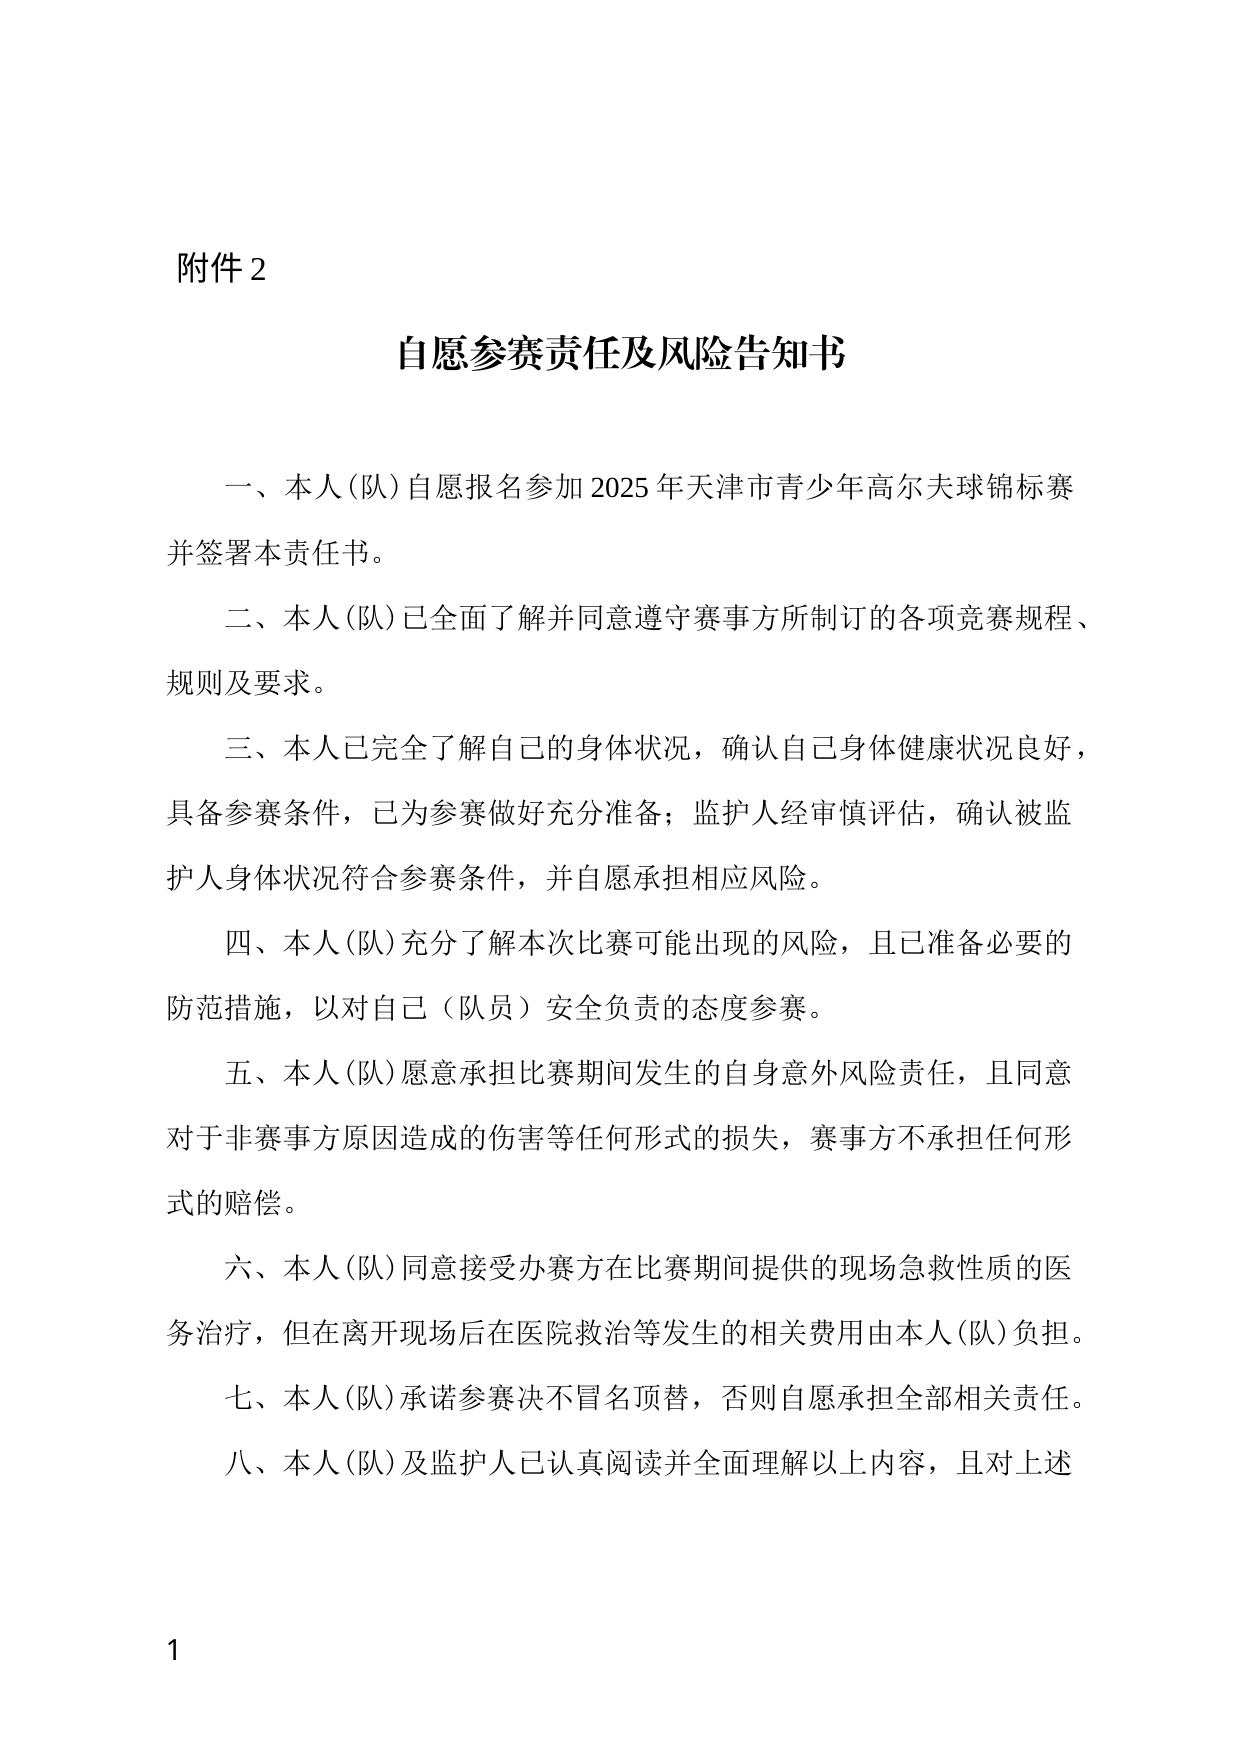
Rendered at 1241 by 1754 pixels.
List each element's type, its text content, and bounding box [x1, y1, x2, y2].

text 五、本人(队)愿意承担比赛期间发生的自身意外风险责任，且同意对于非赛事方原因造成的伤害等任何形式的损失，赛事方不承担任何形式的赔偿。 [165, 1038, 1075, 1233]
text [165, 1428, 1075, 1493]
text 四、本人(队)充分了解本次比赛可能出现的风险，且已准备必要的防范措施，以对自己（队员）安全负责的态度参赛。 [165, 908, 1075, 1038]
text 一、本人(队)自愿报名参加2025年天津市青少年高尔夫球锦标赛并签署本责任书。 [165, 453, 1075, 583]
text 二、本人(队)已全面了解并同意遵守赛事方所制订的各项竞赛规程、规则及要求。 [165, 583, 1075, 713]
text 三、本人已完全了解自己的身体状况，确认自己身体健康状况良好，具备参赛条件，已为参赛做好充分准备；监护人经审慎评估，确认被监护人身体状况符合参赛条件，并自愿承担相应风险。 [165, 713, 1075, 908]
text 七、本人(队)承诺参赛决不冒名顶替，否则自愿承担全部相关责任。 [165, 1363, 1075, 1428]
text 附件2 [177, 233, 1075, 298]
text 自愿参赛责任及风险告知书 [165, 323, 1075, 388]
text 六、本人(队)同意接受办赛方在比赛期间提供的现场急救性质的医务治疗，但在离开现场后在医院救治等发生的相关费用由本人(队)负担。 [165, 1233, 1075, 1363]
